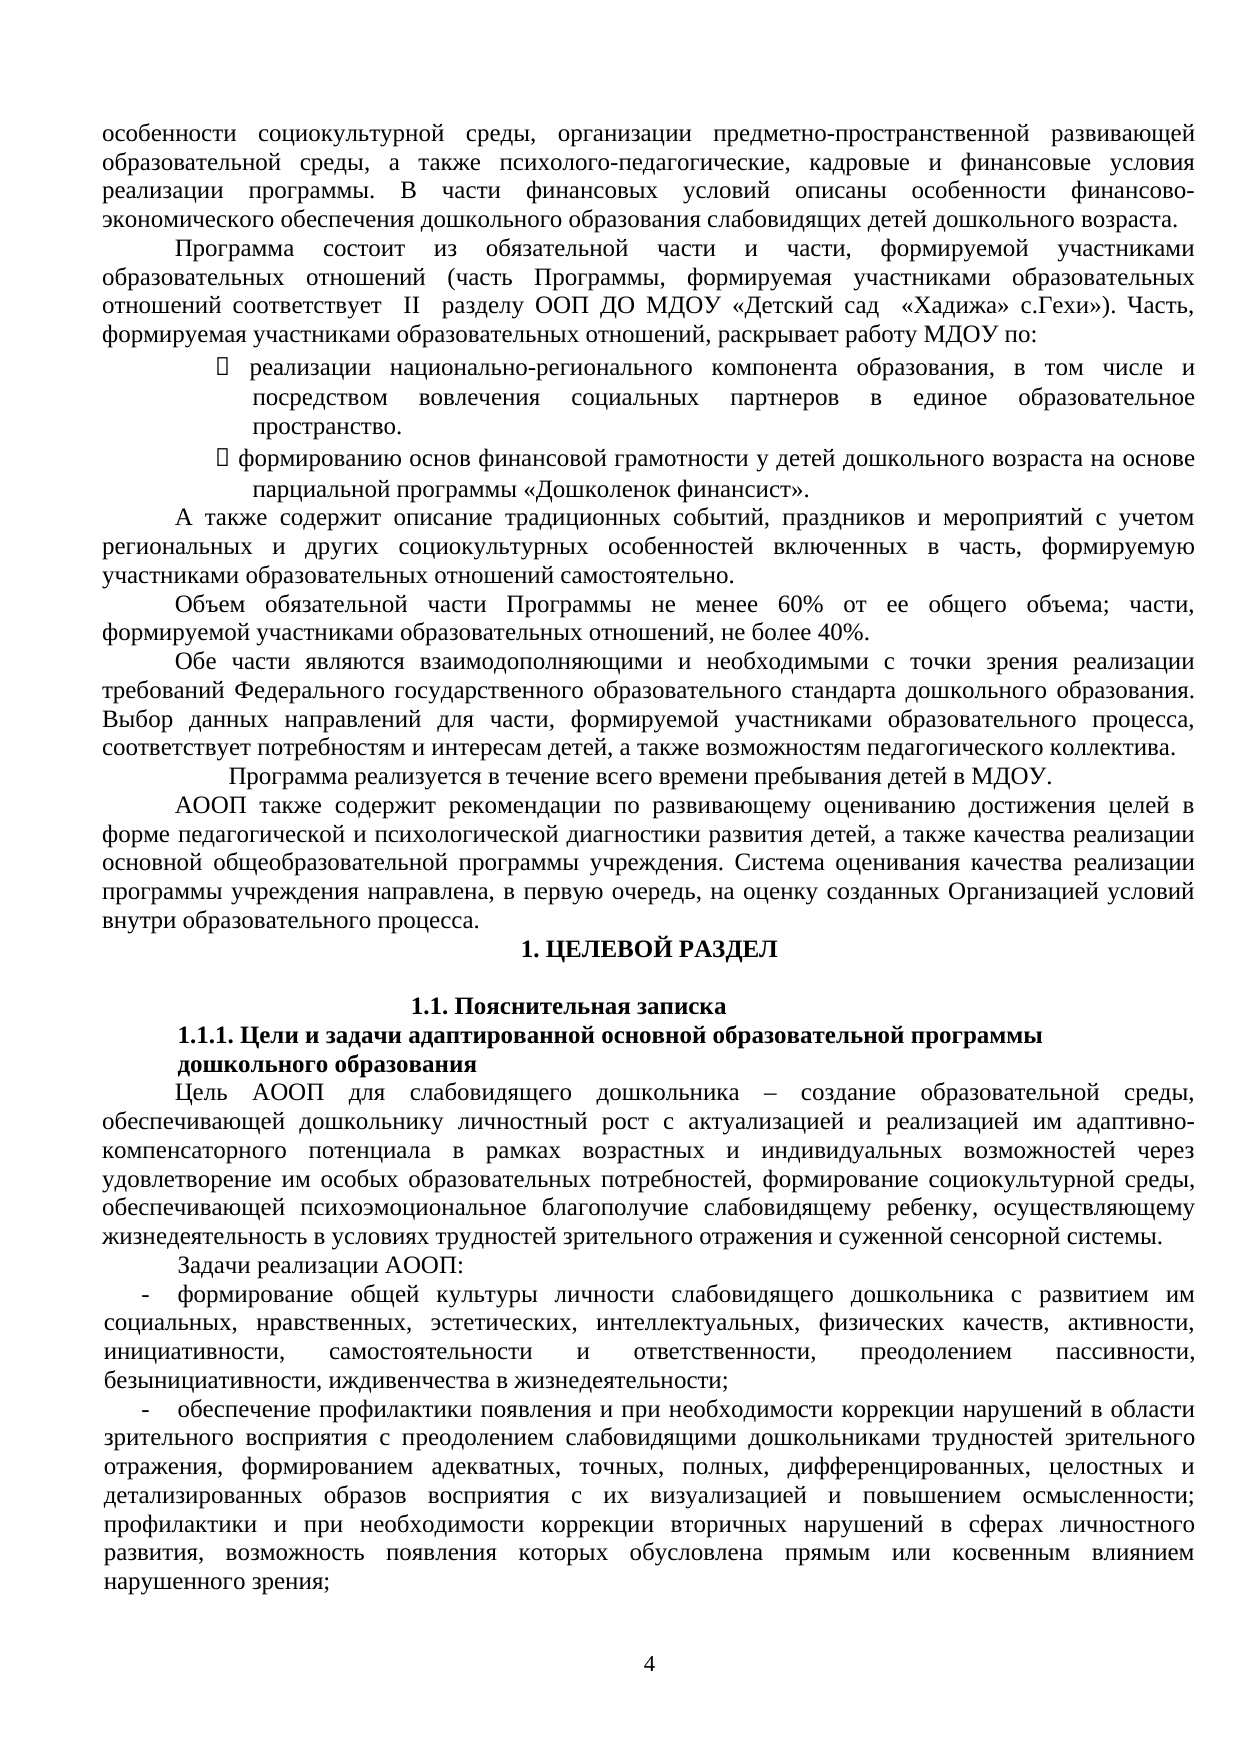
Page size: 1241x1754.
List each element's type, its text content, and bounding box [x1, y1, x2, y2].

text  реализации национально-регионального компонента образования, в том числе и посредством вовлечения социальных партнеров в единое образовательное пространство. [215, 348, 1196, 440]
subtitle 1. ЦЕЛЕВОЙ РАЗДЕЛ [103, 934, 1195, 962]
text 1.1.1. Цели и задачи адаптированной основной образовательной программы [103, 1020, 1196, 1049]
list обеспечение профилактики появления и при необходимости коррекции нарушений в области зрительного восприятия с преодолением слабовидящими дошкольниками трудностей зрительного отражения, формированием адекватных, точных, полных, дифференцированных, целостных и детализированных образов восприятия c их визуализацией и повышением осмысленности; профилактики и при необходимости коррекции вторичных нарушений в сферах личностного развития, возможность появления которых обусловлена прямым или косвенным влиянием нарушенного зрения; [103, 1394, 1196, 1595]
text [102, 118, 1196, 233]
subtitle дошкольного образования [103, 1049, 1196, 1077]
list формирование общей культуры личности слабовидящего дошкольника с развитием им социальных, нравственных, эстетических, интеллектуальных, физических качеств, активности, инициативности, самостоятельности и ответственности, преодолением пассивности, безынициативности, иждивенчества в жизнедеятельности; [103, 1279, 1196, 1394]
text А также содержит описание традиционных событий, праздников и мероприятий с учетом региональных и других социокультурных особенностей включенных в часть, формируемую участниками образовательных отношений самостоятельно. [102, 502, 1196, 589]
text  формированию основ финансовой грамотности у детей дошкольного возраста на основе парциальной программы «Дошколенок финансист». [215, 440, 1196, 502]
text Программа реализуется в течение всего времени пребывания детей в МДОУ. [111, 761, 1170, 790]
text Цель АООП для слабовидящего дошкольника – создание образовательной среды, обеспечивающей дошкольнику личностный рост с актуализацией и реализацией им адаптивно-компенсаторного потенциала в рамках возрастных и индивидуальных возможностей через удовлетворение им особых образовательных потребностей, формирование социокультурной среды, обеспечивающей психоэмоциональное благополучие слабовидящему ребенку, осуществляющему жизнедеятельность в условиях трудностей зрительного отражения и суженной сенсорной системы. [102, 1077, 1196, 1250]
text Программа состоит из обязательной части и части, формируемой участниками образовательных отношений (часть Программы, формируемая участниками образовательных отношений соответствует II разделу ООП ДО МДОУ «Детский сад «Хадижа» с.Гехи»). Часть, формируемая участниками образовательных отношений, раскрывает работу МДОУ по: [102, 233, 1196, 348]
subtitle 1.1. Пояснительная записка [103, 991, 1196, 1020]
text Объем обязательной части Программы не менее 60% от ее общего объема; части, формируемой участниками образовательных отношений, не более 40%. [102, 589, 1196, 646]
text Задачи реализации АООП: [177, 1250, 1196, 1279]
text АООП также содержит рекомендации по развивающему оцениванию достижения целей в форме педагогической и психологической диагностики развития детей, а также качества реализации основной общеобразовательной программы учреждения. Система оценивания качества реализации программы учреждения направлена, в первую очередь, на оценку созданных Организацией условий внутри образовательного процесса. [102, 790, 1196, 934]
text Обе части являются взаимодополняющими и необходимыми с точки зрения реализации требований Федерального государственного образовательного стандарта дошкольного образования. Выбор данных направлений для части, формируемой участниками образовательного процесса, соответствует потребностям и интересам детей, а также возможностям педагогического коллектива. [102, 646, 1196, 761]
